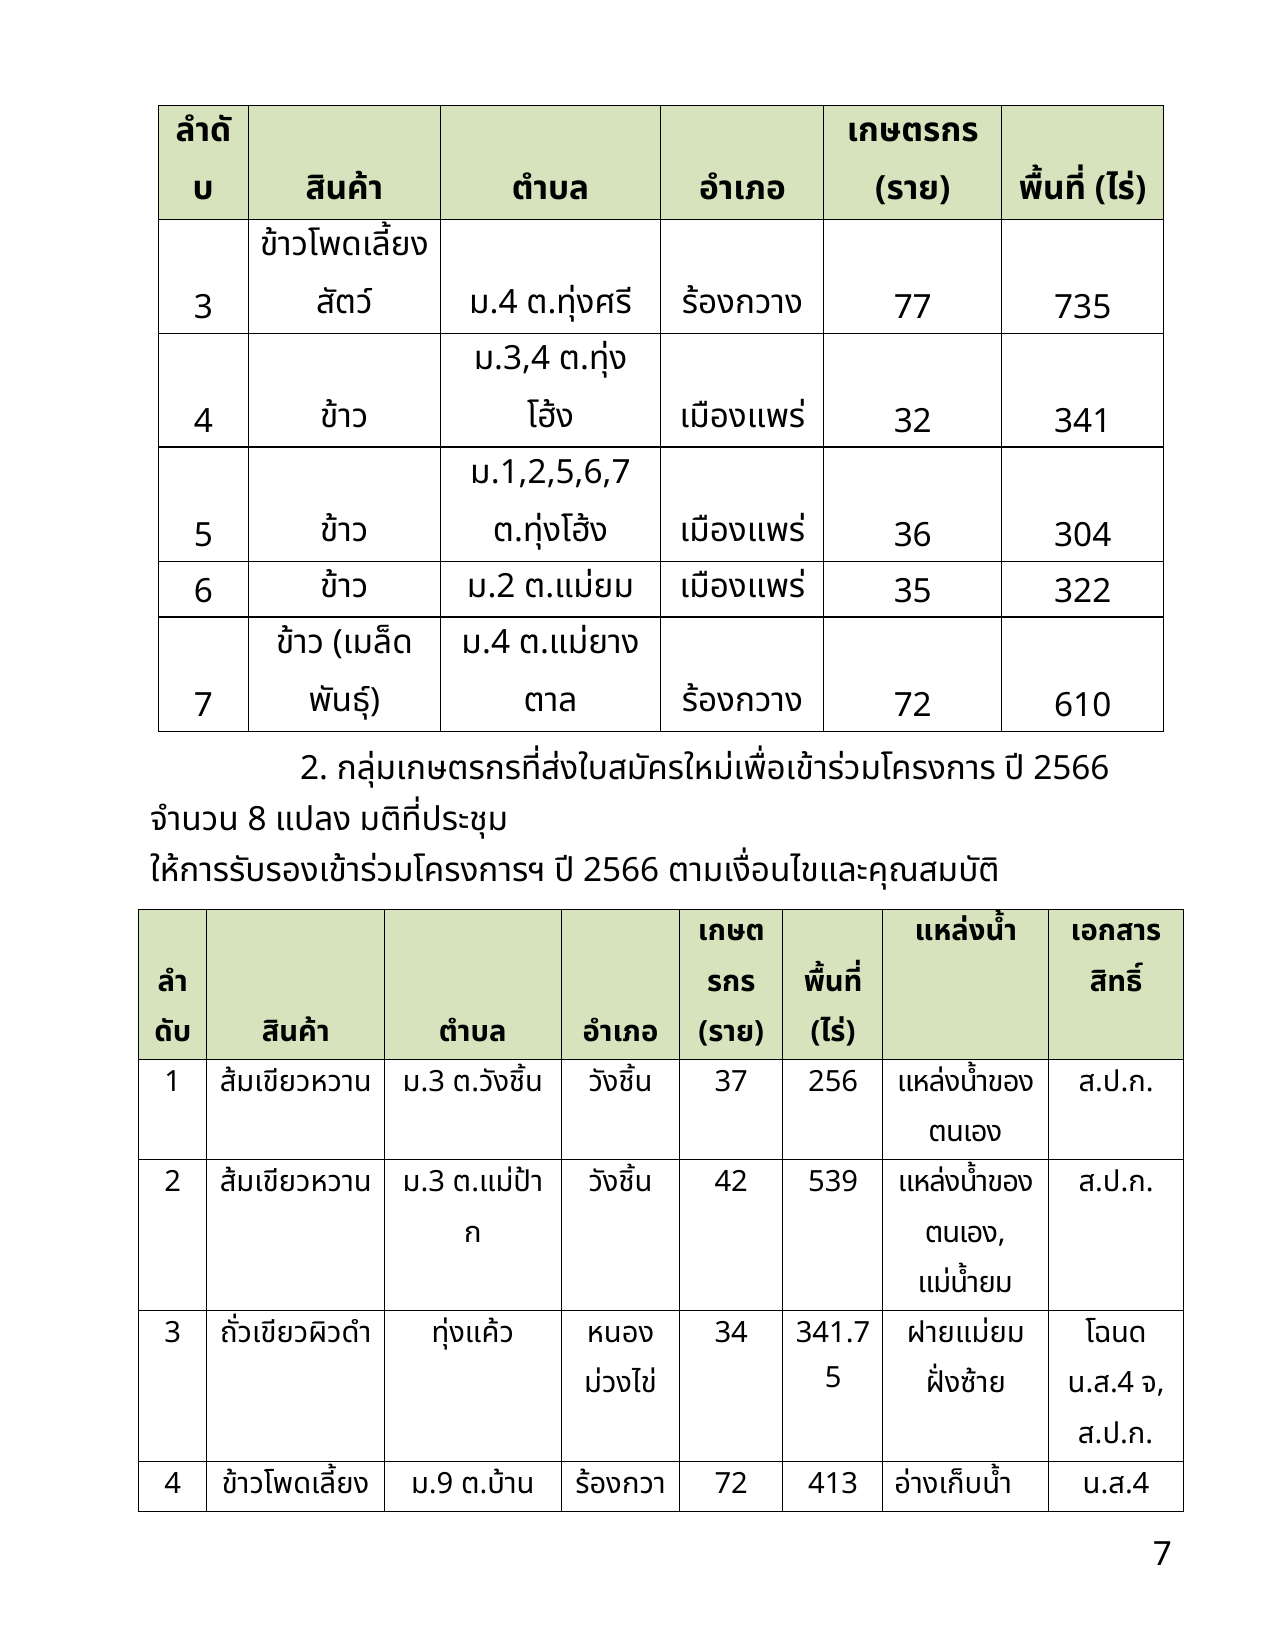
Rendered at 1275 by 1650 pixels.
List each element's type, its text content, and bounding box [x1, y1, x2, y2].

table_header เกษตรกร (ราย) [824, 106, 1001, 219]
table_cell น.ส.4 [1049, 1462, 1183, 1511]
table_cell ข้าว (เมล็ดพันธุ์) [249, 618, 440, 731]
text 2. กลุ่มเกษตรกรที่ส่งใบสมัครใหม่เพื่อเข้าร่วมโครงการ ปี 2566 จำนวน 8 แปลง มติที่ประชุม ให้การรับรองเข้าร่วมโครงการฯ ปี 2566 ตามเงื่อนไขและคุณสมบัติ [150, 744, 1172, 896]
table_header สินค้า [249, 106, 440, 219]
table_cell ม.2 ต.แม่ยม [441, 562, 660, 616]
table_cell 610 [1002, 618, 1163, 731]
table_header ลำดับ [139, 910, 206, 1059]
table_cell ทุ่งแค้ว [385, 1311, 561, 1461]
table_header เกษตรกร (ราย) [680, 910, 782, 1059]
table_cell ส้มเขียวหวาน [207, 1160, 384, 1310]
table_cell 35 [824, 562, 1001, 616]
table_cell 6 [159, 562, 248, 616]
table_cell 3 [159, 220, 248, 333]
table_cell 304 [1002, 448, 1163, 561]
table_cell ข้าวโพดเลี้ยงสัตว์ [249, 220, 440, 333]
table_cell 4 [139, 1462, 206, 1511]
table_cell 2 [139, 1160, 206, 1310]
table_cell วังชิ้น [562, 1060, 679, 1159]
table_cell 341.75 [783, 1311, 882, 1461]
table_cell 72 [824, 618, 1001, 731]
table_cell เมืองแพร่ [661, 562, 823, 616]
table_cell ม.4 ต.แม่ยางตาล [441, 618, 660, 731]
table_cell 341 [1002, 334, 1163, 446]
table_cell 322 [1002, 562, 1163, 616]
table_cell 5 [159, 448, 248, 561]
table_header เอกสารสิทธิ์ [1049, 910, 1183, 1059]
table_cell 1 [139, 1060, 206, 1159]
table_cell ม.4 ต.ทุ่งศรี [441, 220, 660, 333]
table_cell แหล่งน้ำของตนเอง [883, 1060, 1048, 1159]
table_cell 72 [680, 1462, 782, 1511]
table_header แหล่งน้ำ [883, 910, 1048, 1059]
table_cell 3 [139, 1311, 206, 1461]
table_cell ม.3 ต.แม่ป้าก [385, 1160, 561, 1310]
table_cell ข้าวโพดเลี้ยงสัตว์ [207, 1462, 384, 1511]
table_cell ร้องกวาง [661, 220, 823, 333]
table_cell ถั่วเขียวผิวดำ [207, 1311, 384, 1461]
table_cell แหล่งน้ำของตนเอง, แม่น้ำยม [883, 1160, 1048, 1310]
table_cell หนองม่วงไข่ [562, 1311, 679, 1461]
table_cell ข้าว [249, 334, 440, 446]
table_cell 539 [783, 1160, 882, 1310]
table_cell 42 [680, 1160, 782, 1310]
table_cell อ่างเก็บน้ำแม่ถาง [883, 1462, 1048, 1511]
table_cell ฝายแม่ยมฝั่งซ้าย [883, 1311, 1048, 1461]
table_cell 735 [1002, 220, 1163, 333]
table_cell ร้องกวาง [661, 618, 823, 731]
table_cell โฉนด น.ส.4 จ, ส.ป.ก. [1049, 1311, 1183, 1461]
table_cell ข้าว [249, 562, 440, 616]
table_cell 256 [783, 1060, 882, 1159]
table_header อำเภอ [562, 910, 679, 1059]
table_cell ส.ป.ก. [1049, 1060, 1183, 1159]
table_cell วังชิ้น [562, 1160, 679, 1310]
table_cell ข้าว [249, 448, 440, 561]
table_cell เมืองแพร่ [661, 334, 823, 446]
table_cell 77 [824, 220, 1001, 333]
table_cell 7 [159, 618, 248, 731]
table_cell 36 [824, 448, 1001, 561]
table_header ตำบล [441, 106, 660, 219]
table_header พื้นที่ (ไร่) [1002, 106, 1163, 219]
table_cell เมืองแพร่ [661, 448, 823, 561]
table_header สินค้า [207, 910, 384, 1059]
table_cell 4 [159, 334, 248, 446]
table_cell ม.9 ต.บ้านเวียง [385, 1462, 561, 1511]
table_cell ส.ป.ก. [1049, 1160, 1183, 1310]
table_cell 37 [680, 1060, 782, 1159]
table_cell ม.1,2,5,6,7 ต.ทุ่งโฮ้ง [441, 448, 660, 561]
table_cell ม.3 ต.วังชิ้น [385, 1060, 561, 1159]
table_cell ร้องกวาง [562, 1462, 679, 1511]
table_header พื้นที่ (ไร่) [783, 910, 882, 1059]
table_header ตำบล [385, 910, 561, 1059]
table_header ลำดับ [159, 106, 248, 219]
table_cell ม.3,4 ต.ทุ่งโฮ้ง [441, 334, 660, 446]
table_cell 34 [680, 1311, 782, 1461]
table_header อำเภอ [661, 106, 823, 219]
table_cell 413 [783, 1462, 882, 1511]
table_cell 32 [824, 334, 1001, 446]
table_cell ส้มเขียวหวาน [207, 1060, 384, 1159]
